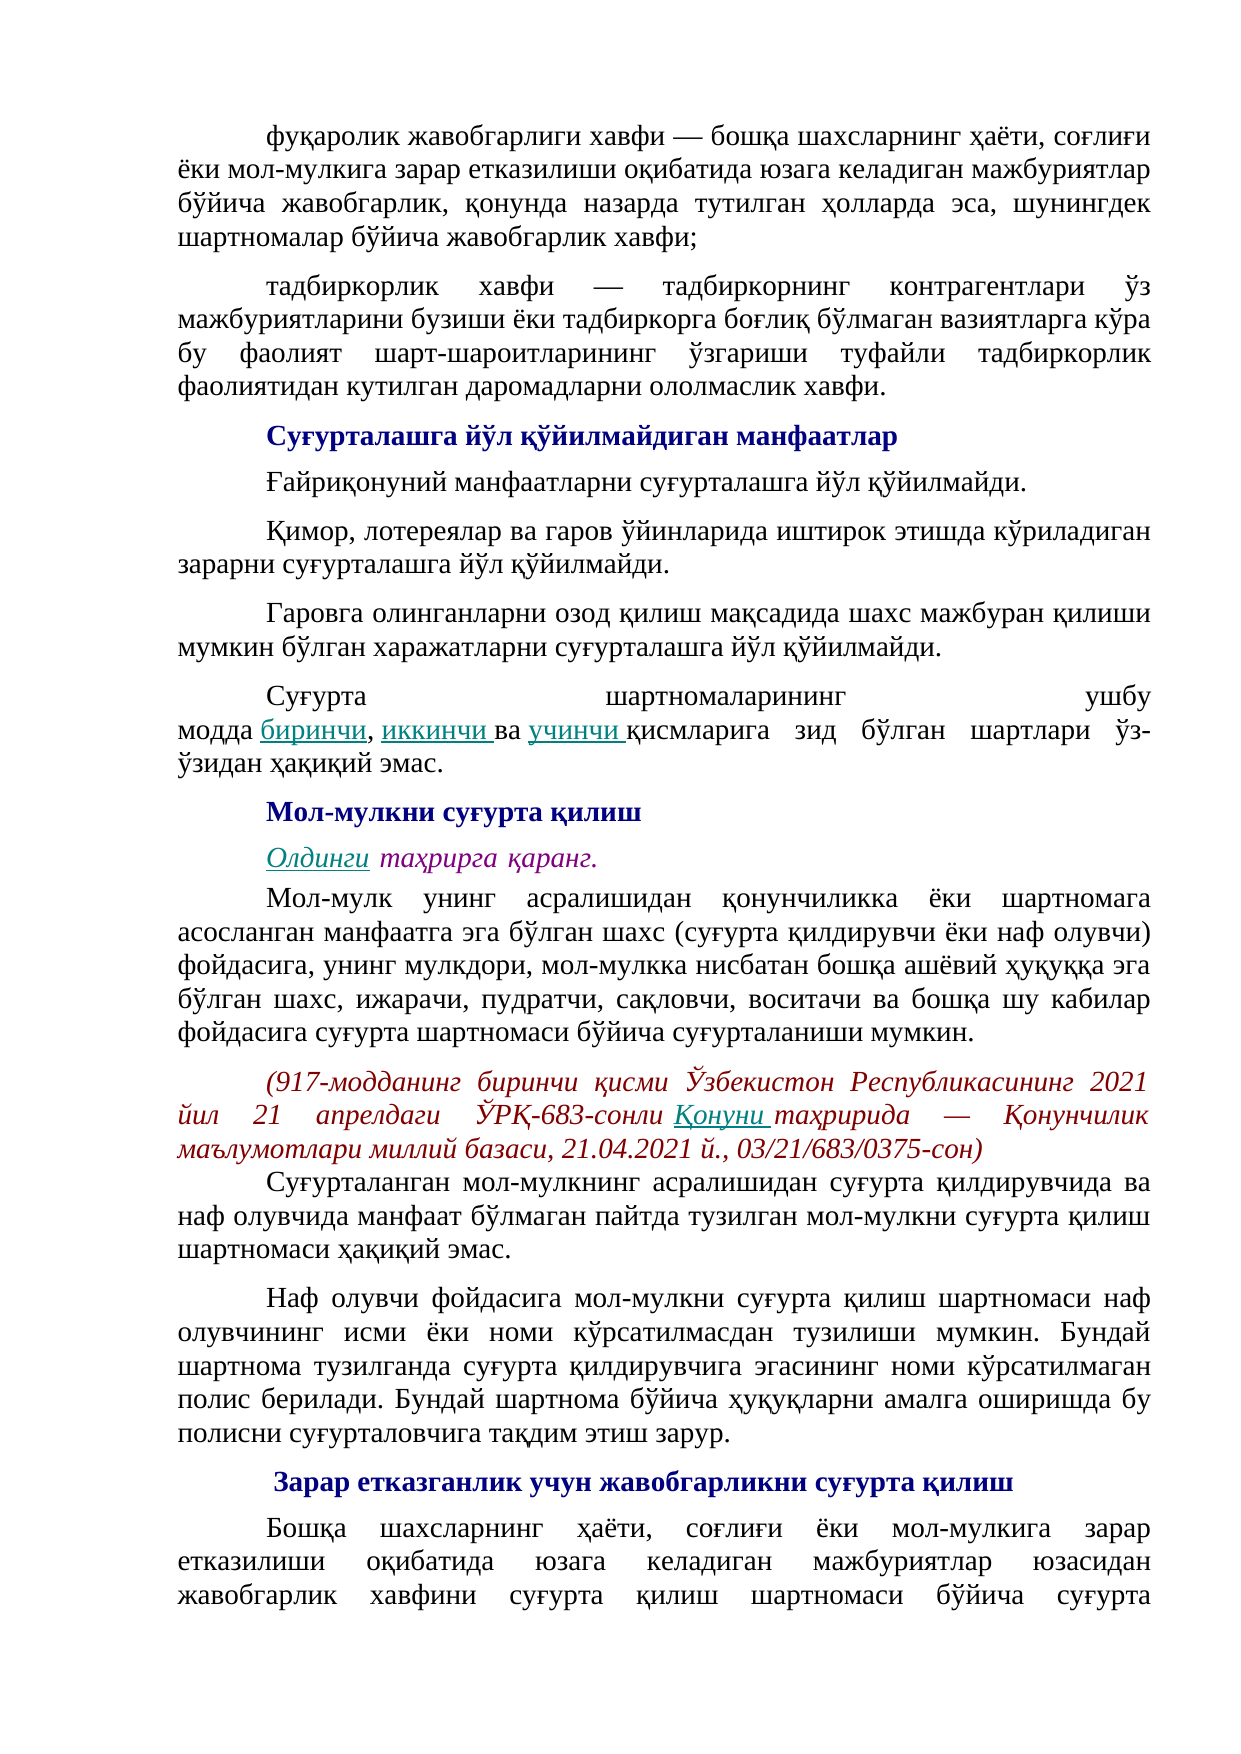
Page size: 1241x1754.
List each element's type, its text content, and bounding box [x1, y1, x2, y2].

text Зарар етказганлик учун жавобгарликни суғурта қилиш [177, 1464, 1152, 1497]
text тадбиркорлик хавфи — тадбиркорнинг контрагентлари ўз мажбуриятларини бузиши ёки тадбиркорга боғлиқ бўлмаган вазиятларга кўра бу фаолият шарт-шароитларининг ўзгариши туфайли тадбиркорлик фаолиятидан кутилган даромадларни ололмаслик хавфи. [177, 268, 1152, 402]
text Суғурталашга йўл қўйилмайдиган манфаатлар [177, 418, 1152, 451]
text Ғайриқонуний манфаатларни суғурталашга йўл қўйилмайди. [177, 464, 1152, 497]
text фуқаролик жавобгарлиги хавфи — бошқа шахсларнинг ҳаёти, соғлиғи ёки мол-мулкига зарар етказилиши оқибатида юзага келадиган мажбуриятлар бўйича жавобгарлик, қонунда назарда тутилган ҳолларда эса, шунингдек шартномалар бўйича жавобгарлик хавфи; [177, 118, 1152, 252]
text Наф олувчи фойдасига мол-мулкни суғурта қилиш шартномаси наф олувчининг исми ёки номи кўрсатилмасдан тузилиши мумкин. Бундай шартнома тузилганда суғурта қилдирувчига эгасининг номи кўрсатилмаган полис берилади. Бундай шартнома бўйича ҳуқуқларни амалга оширишда бу полисни суғурталовчига тақдим этиш зарур. [177, 1281, 1152, 1448]
text Олдинги таҳрирга қаранг. [177, 841, 1152, 874]
text Мол-мулк унинг асралишидан қонунчиликка ёки шартномага асосланган манфаатга эга бўлган шахс (суғурта қилдирувчи ёки наф олувчи) фойдасига, унинг мулкдори, мол-мулкка нисбатан бошқа ашёвий ҳуқуққа эга бўлган шахс, ижарачи, пудратчи, сақловчи, воситачи ва бошқа шу кабилар фойдасига суғурта шартномаси бўйича суғурталаниши мумкин. [177, 880, 1152, 1048]
text (917-модданинг биринчи қисми Ўзбекистон Республикасининг 2021 йил 21 апрелдаги ЎРҚ-683-сонли Қонуни таҳририда — Қонунчилик маълумотлари миллий базаси, 21.04.2021 й., 03/21/683/0375-сон) [177, 1064, 1152, 1164]
text Мол-мулкни суғурта қилиш [177, 794, 1152, 828]
text Қимор, лотереялар ва гаров ўйинларида иштирок этишда кўриладиган зарарни суғурталашга йўл қўйилмайди. [177, 513, 1152, 580]
text Гаровга олинганларни озод қилиш мақсадида шахс мажбуран қилиши мумкин бўлган харажатларни суғурталашга йўл қўйилмайди. [177, 596, 1152, 663]
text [177, 1510, 1152, 1611]
text Суғурталанган мол-мулкнинг асралишидан суғурта қилдирувчида ва наф олувчида манфаат бўлмаган пайтда тузилган мол-мулкни суғурта қилиш шартномаси ҳақиқий эмас. [177, 1164, 1152, 1265]
text Суғурта шартномаларининг ушбу модда биринчи, иккинчи ва учинчи қисмларига зид бўлган шартлари ўз-ўзидан ҳақиқий эмас. [177, 678, 1152, 779]
